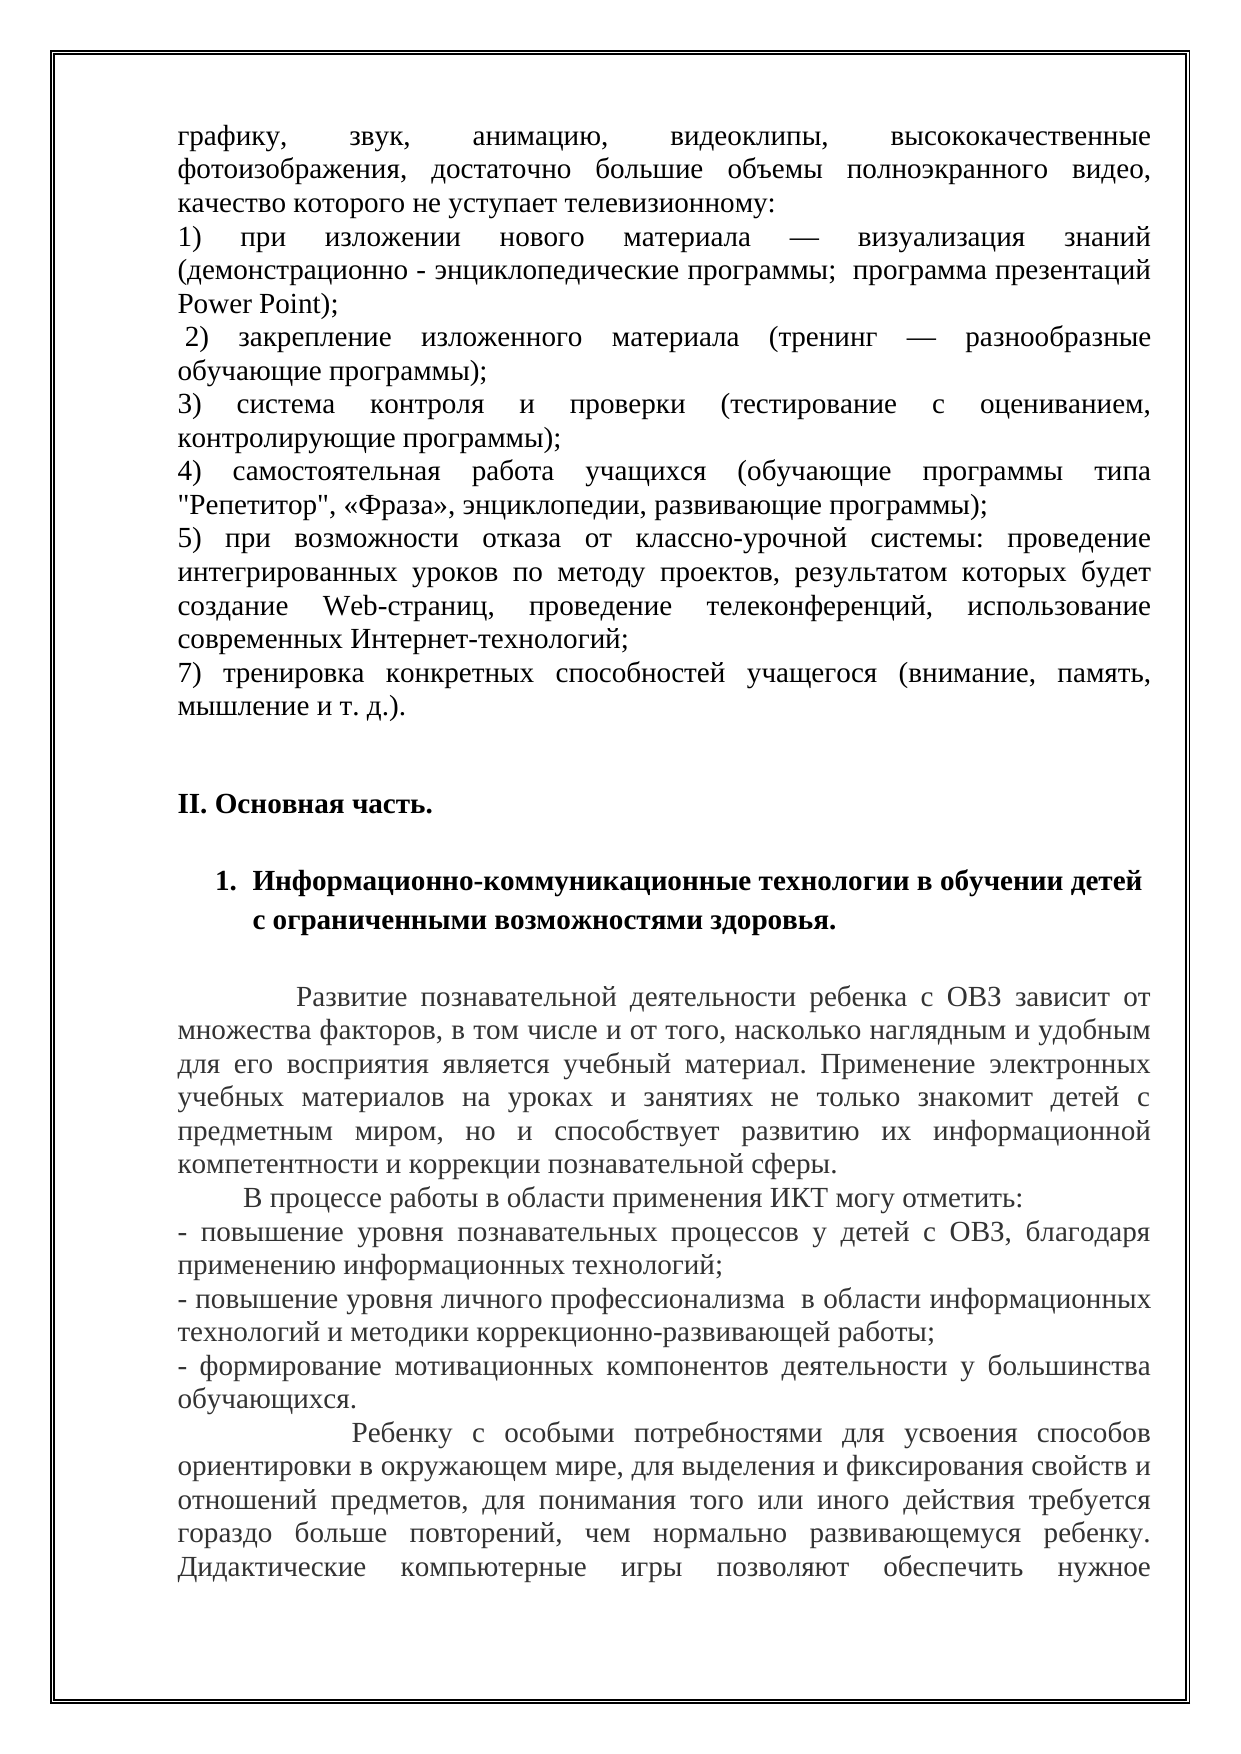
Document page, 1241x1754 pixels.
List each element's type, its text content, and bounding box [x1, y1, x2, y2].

text Развитие познавательной деятельности ребенка с ОВЗ зависит от множества факторов, в том числе и от того, насколько наглядным и удобным для его восприятия является учебный материал. Применение электронных учебных материалов на уроках и занятиях не только знакомит детей с предметным миром, но и способствует развитию их информационной компетентности и коррекции познавательной сферы. [177, 979, 1152, 1180]
text В процессе работы в области применения ИКТ могу отметить: [177, 1180, 1152, 1214]
text - повышение уровня личного профессионализма в области информационных технологий и методики коррекционно-развивающей работы; [177, 1281, 1152, 1348]
text - формирование мотивационных компонентов деятельности у большинства обучающихся. [177, 1348, 1152, 1415]
text 2) закрепление изложенного материала (тренинг — разнообразные обучающие программы); [177, 319, 1152, 386]
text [177, 118, 1152, 219]
text - повышение уровня познавательных процессов у детей с ОВЗ, благодаря применению информационных технологий; [177, 1214, 1152, 1281]
list Информационно-коммуникационные технологии в обучении детей с ограниченными возможностями здоровья. [215, 863, 1152, 935]
text 1) при изложении нового материала — визуализация знаний (демонстрационно - энциклопедические программы; программа презентаций Power Point); [177, 219, 1152, 319]
text 5) при возможности отказа от классно-урочной системы: проведение интегрированных уроков по методу проектов, результатом которых будет создание Web-страниц, проведение телеконференций, использование современных Интернет-технологий; [177, 521, 1152, 655]
text 3) система контроля и проверки (тестирование с оцениванием, контролирующие программы); [177, 386, 1152, 453]
text 4) самостоятельная работа учащихся (обучающие программы типа "Репетитор", «Фраза», энциклопедии, развивающие программы); [177, 453, 1152, 521]
text II. Основная часть. [177, 786, 1152, 820]
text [177, 1415, 1152, 1583]
text 7) тренировка конкретных способностей учащегося (внимание, память, мышление и т. д.). [177, 655, 1152, 722]
